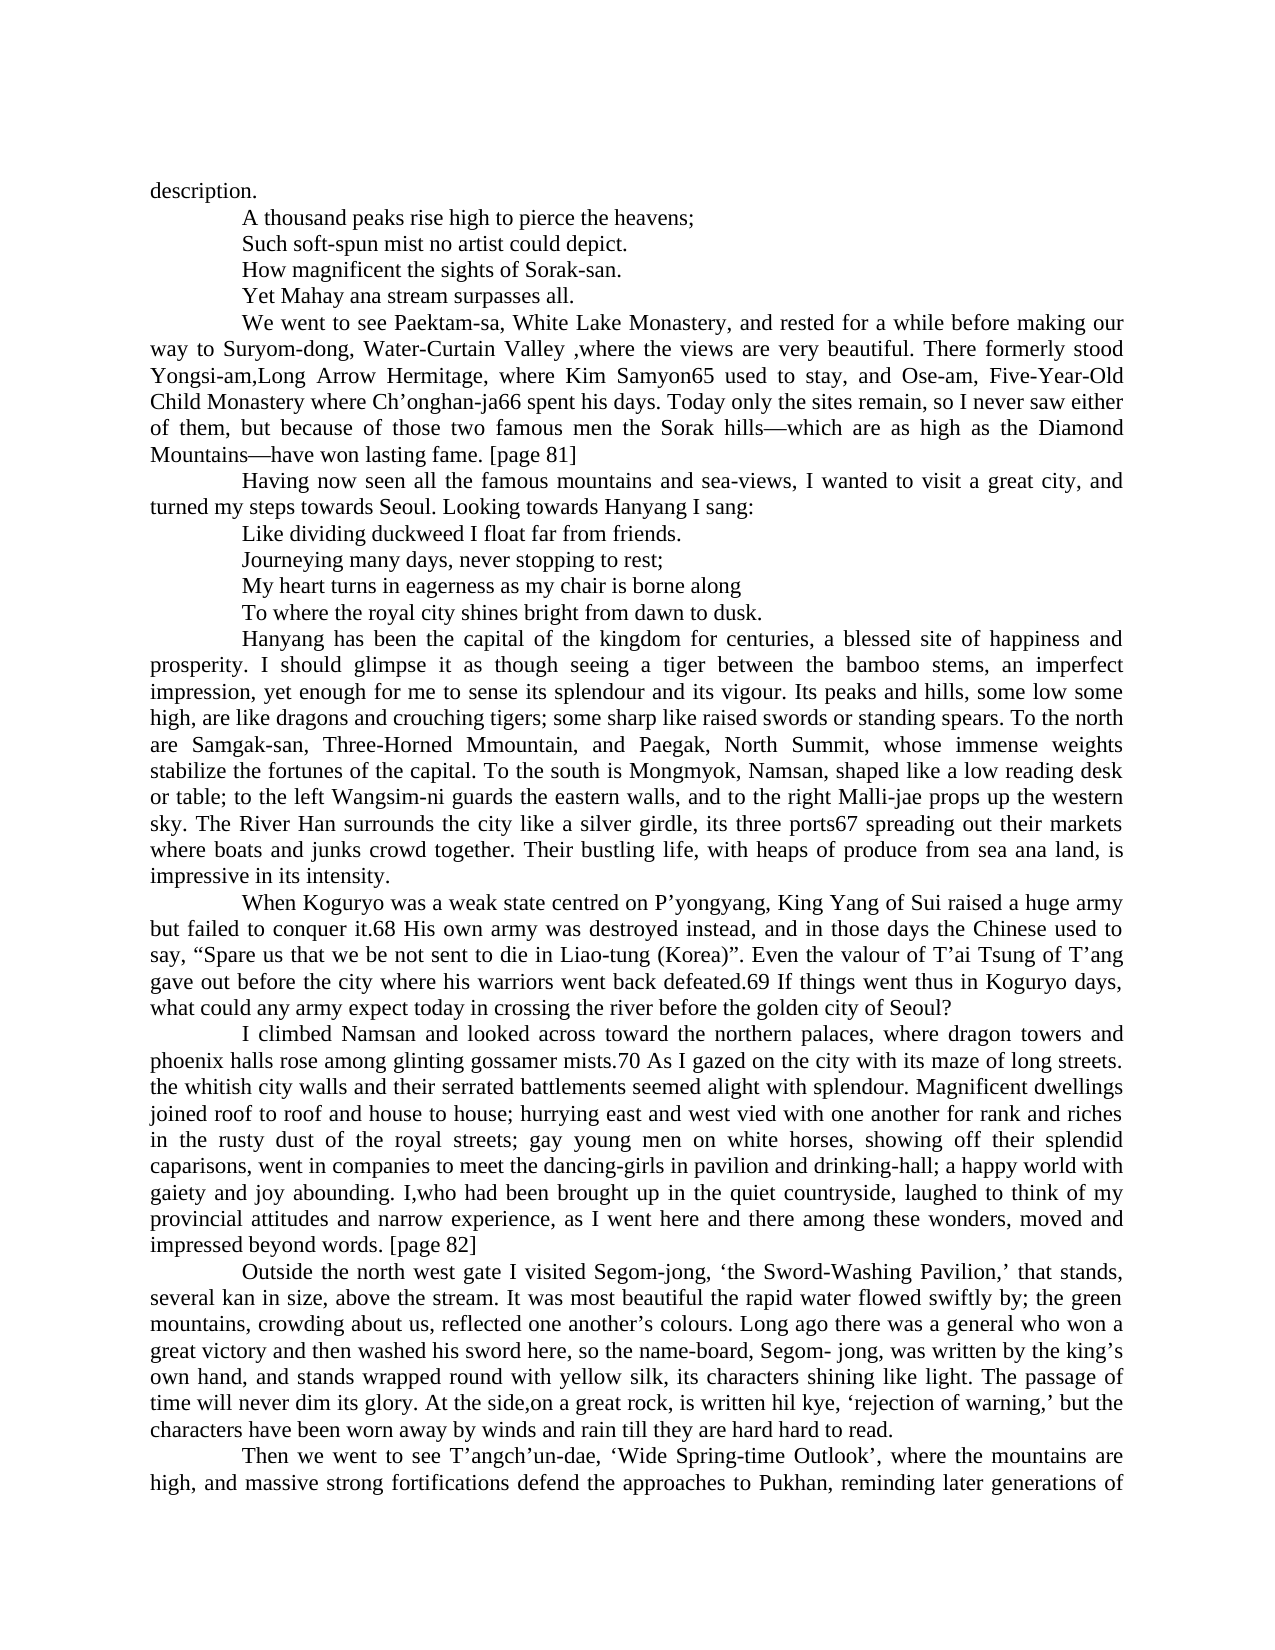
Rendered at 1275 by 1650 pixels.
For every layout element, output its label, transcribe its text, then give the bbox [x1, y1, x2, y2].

text Yet Mahay ana stream surpasses all. [150, 283, 1125, 309]
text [150, 177, 1125, 203]
text My heart turns in eagerness as my chair is borne along [150, 572, 1125, 599]
text We went to see Paektam-sa, White Lake Monastery, and rested for a while before making our way to Suryom-dong, Water-Curtain Valley ,where the views are very beautiful. There formerly stood Yongsi-am,Long Arrow Hermitage, where Kim Samyon65 used to stay, and Ose-am, Five-Year-Old Child Monastery where Ch’onghan-ja66 spent his days. Today only the sites remain, so I never saw either of them, but because of those two famous men the Sorak hills—which are as high as the Diamond Mountains—have won lasting fame. [page 81] [150, 309, 1125, 467]
text To where the royal city shines bright from dawn to dusk. [150, 599, 1125, 625]
text Outside the north west gate I visited Segom-jong, ‘the Sword-Washing Pavilion,’ that stands, several kan in size, above the stream. It was most beautiful the rapid water flowed swiftly by; the green mountains, crowding about us, reflected one another’s colours. Long ago there was a general who won a great victory and then washed his sword here, so the name-board, Segom- jong, was written by the king’s own hand, and stands wrapped round with yellow silk, its characters shining like light. The passage of time will never dim its glory. At the side,on a great rock, is written hil kye, ‘rejection of warning,’ but the characters have been worn away by winds and rain till they are hard hard to read. [150, 1258, 1125, 1442]
text A thousand peaks rise high to pierce the heavens; [150, 203, 1125, 230]
text Such soft-spun mist no artist could depict. [150, 230, 1125, 256]
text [150, 1442, 1125, 1495]
text How magnificent the sights of Sorak-san. [150, 256, 1125, 283]
text When Koguryo was a weak state centred on P’yongyang, King Yang of Sui raised a huge army but failed to conquer it.68 His own army was destroyed instead, and in those days the Chinese used to say, “Spare us that we be not sent to die in Liao-tung (Korea)”. Even the valour of T’ai Tsung of T’ang gave out before the city where his warriors went back defeated.69 If things went thus in Koguryo days, what could any army expect today in crossing the river before the golden city of Seoul? [150, 889, 1125, 1021]
text Having now seen all the famous mountains and sea-views, I wanted to visit a great city, and turned my steps towards Seoul. Looking towards Hanyang I sang: [150, 467, 1125, 520]
text Like dividing duckweed I float far from friends. [150, 520, 1125, 546]
text Hanyang has been the capital of the kingdom for centuries, a blessed site of happiness and prosperity. I should glimpse it as though seeing a tiger between the bamboo stems, an imperfect impression, yet enough for me to sense its splendour and its vigour. Its peaks and hills, some low some high, are like dragons and crouching tigers; some sharp like raised swords or standing spears. To the north are Samgak-san, Three-Horned Mmountain, and Paegak, North Summit, whose immense weights stabilize the fortunes of the capital. To the south is Mongmyok, Namsan, shaped like a low reading desk or table; to the left Wangsim-ni guards the eastern walls, and to the right Malli-jae props up the western sky. The River Han surrounds the city like a silver girdle, its three ports67 spreading out their markets where boats and junks crowd together. Their bustling life, with heaps of produce from sea ana land, is impressive in its intensity. [150, 625, 1125, 889]
text Journeying many days, never stopping to rest; [150, 546, 1125, 572]
text I climbed Namsan and looked across toward the northern palaces, where dragon towers and phoenix halls rose among glinting gossamer mists.70 As I gazed on the city with its maze of long streets. the whitish city walls and their serrated battlements seemed alight with splendour. Magnificent dwellings joined roof to roof and house to house; hurrying east and west vied with one another for rank and riches in the rusty dust of the royal streets; gay young men on white horses, showing off their splendid caparisons, went in companies to meet the dancing-girls in pavilion and drinking-hall; a happy world with gaiety and joy abounding. I,who had been brought up in the quiet countryside, laughed to think of my provincial attitudes and narrow experience, as I went here and there among these wonders, moved and impressed beyond words. [page 82] [150, 1021, 1125, 1258]
